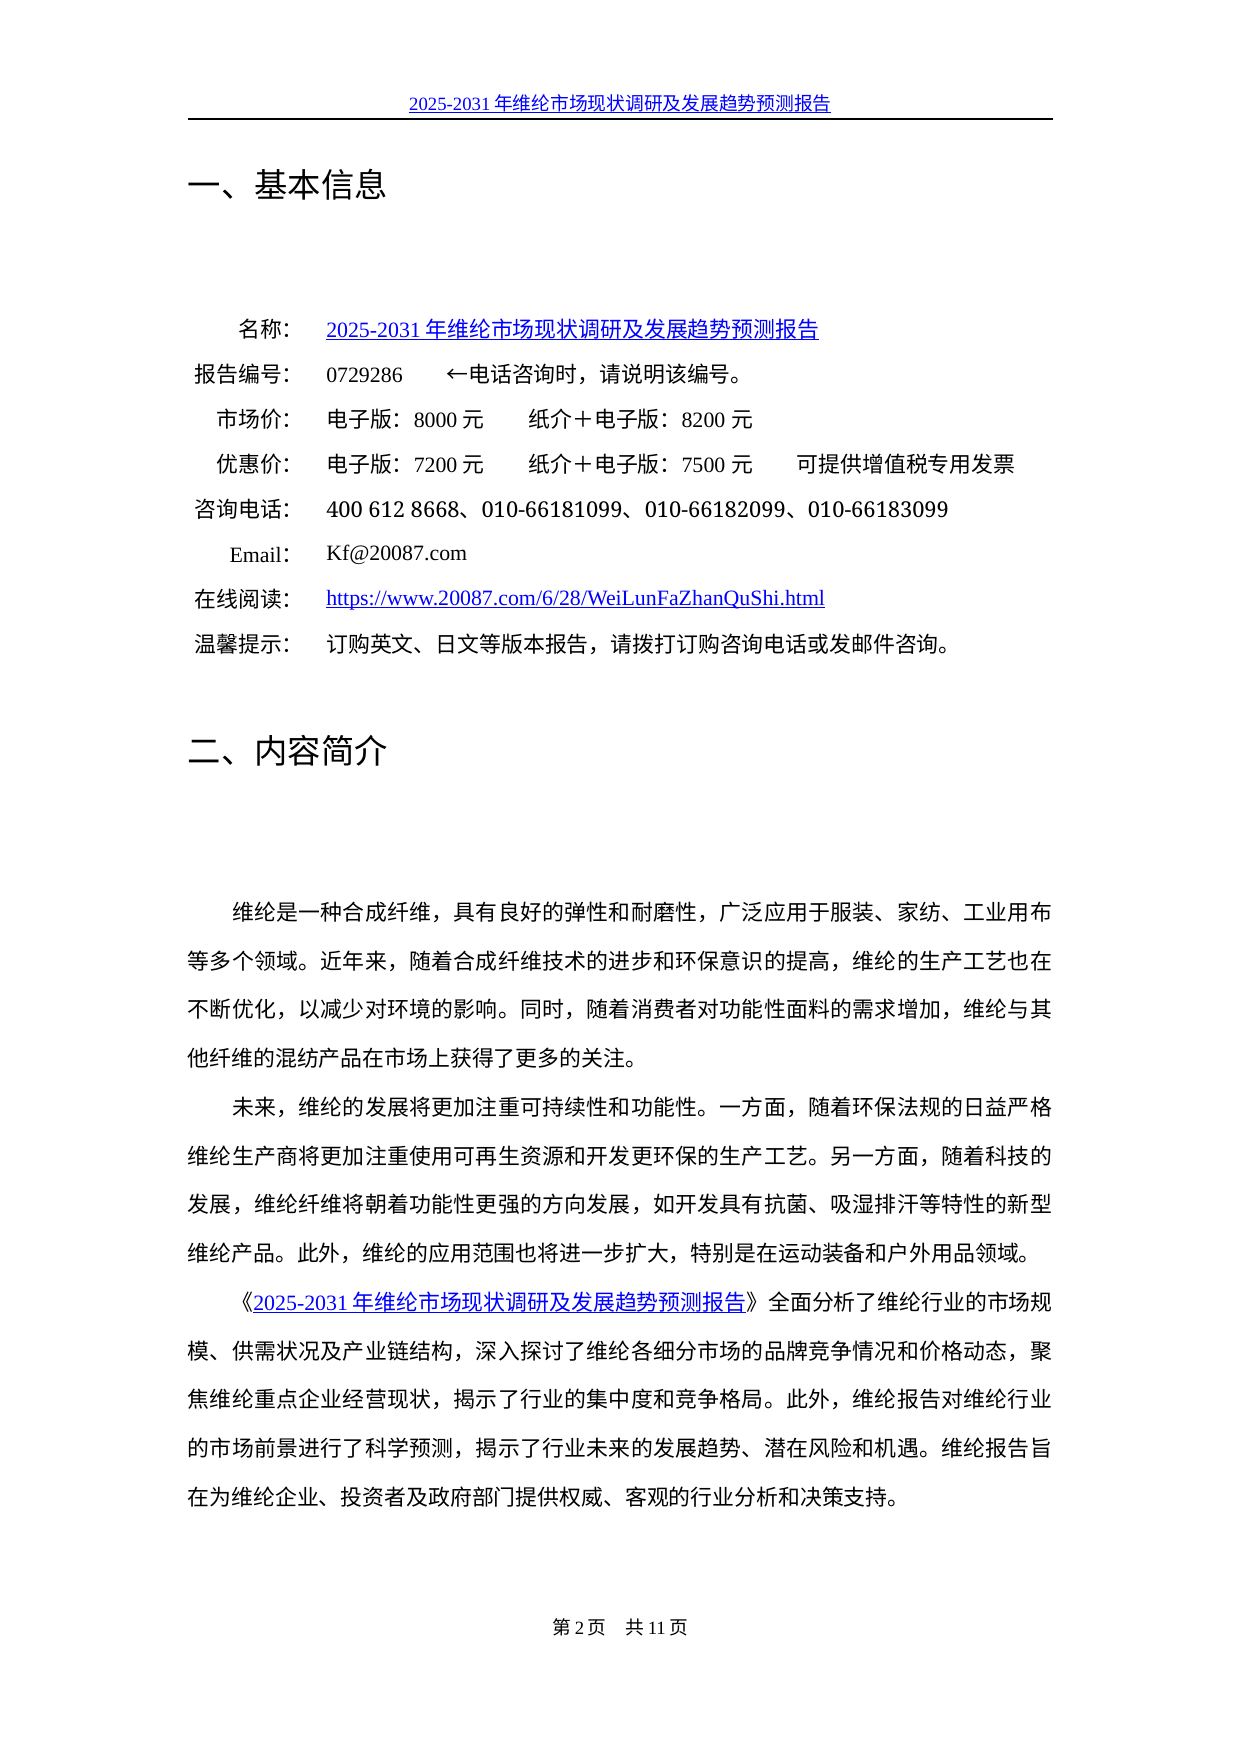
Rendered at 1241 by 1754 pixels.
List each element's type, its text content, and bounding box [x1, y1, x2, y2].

table_cell 电子版：7200 元 纸介＋电子版：7500 元 可提供增值税专用发票 [315, 447, 1073, 492]
title 一、基本信息 [187, 150, 1053, 215]
table_cell 优惠价： [167, 447, 315, 492]
table_header 名称： [167, 312, 315, 357]
table_cell 咨询电话： [167, 492, 315, 537]
table_cell 0729286 ←电话咨询时，请说明该编号。 [315, 357, 1073, 402]
title 二、内容简介 [187, 717, 1053, 782]
table_cell Email： [167, 537, 315, 582]
table_cell 电子版：8000 元 纸介＋电子版：8200 元 [315, 402, 1073, 447]
table_cell [315, 582, 1073, 627]
table_cell 温馨提示： [167, 627, 315, 672]
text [187, 894, 1053, 1512]
table_cell 市场价： [167, 402, 315, 447]
table_cell 订购英文、日文等版本报告，请拨打订购咨询电话或发邮件咨询。 [315, 627, 1073, 672]
table_header 2025-2031年维纶市场现状调研及发展趋势预测报告 [315, 312, 1073, 357]
table_cell 报告编号： [167, 357, 315, 402]
table_cell 400 612 8668、010-66181099、010-66182099、010-66183099 [315, 492, 1073, 537]
table_cell 在线阅读： [167, 582, 315, 627]
table_cell Kf@20087.com [315, 537, 1073, 582]
